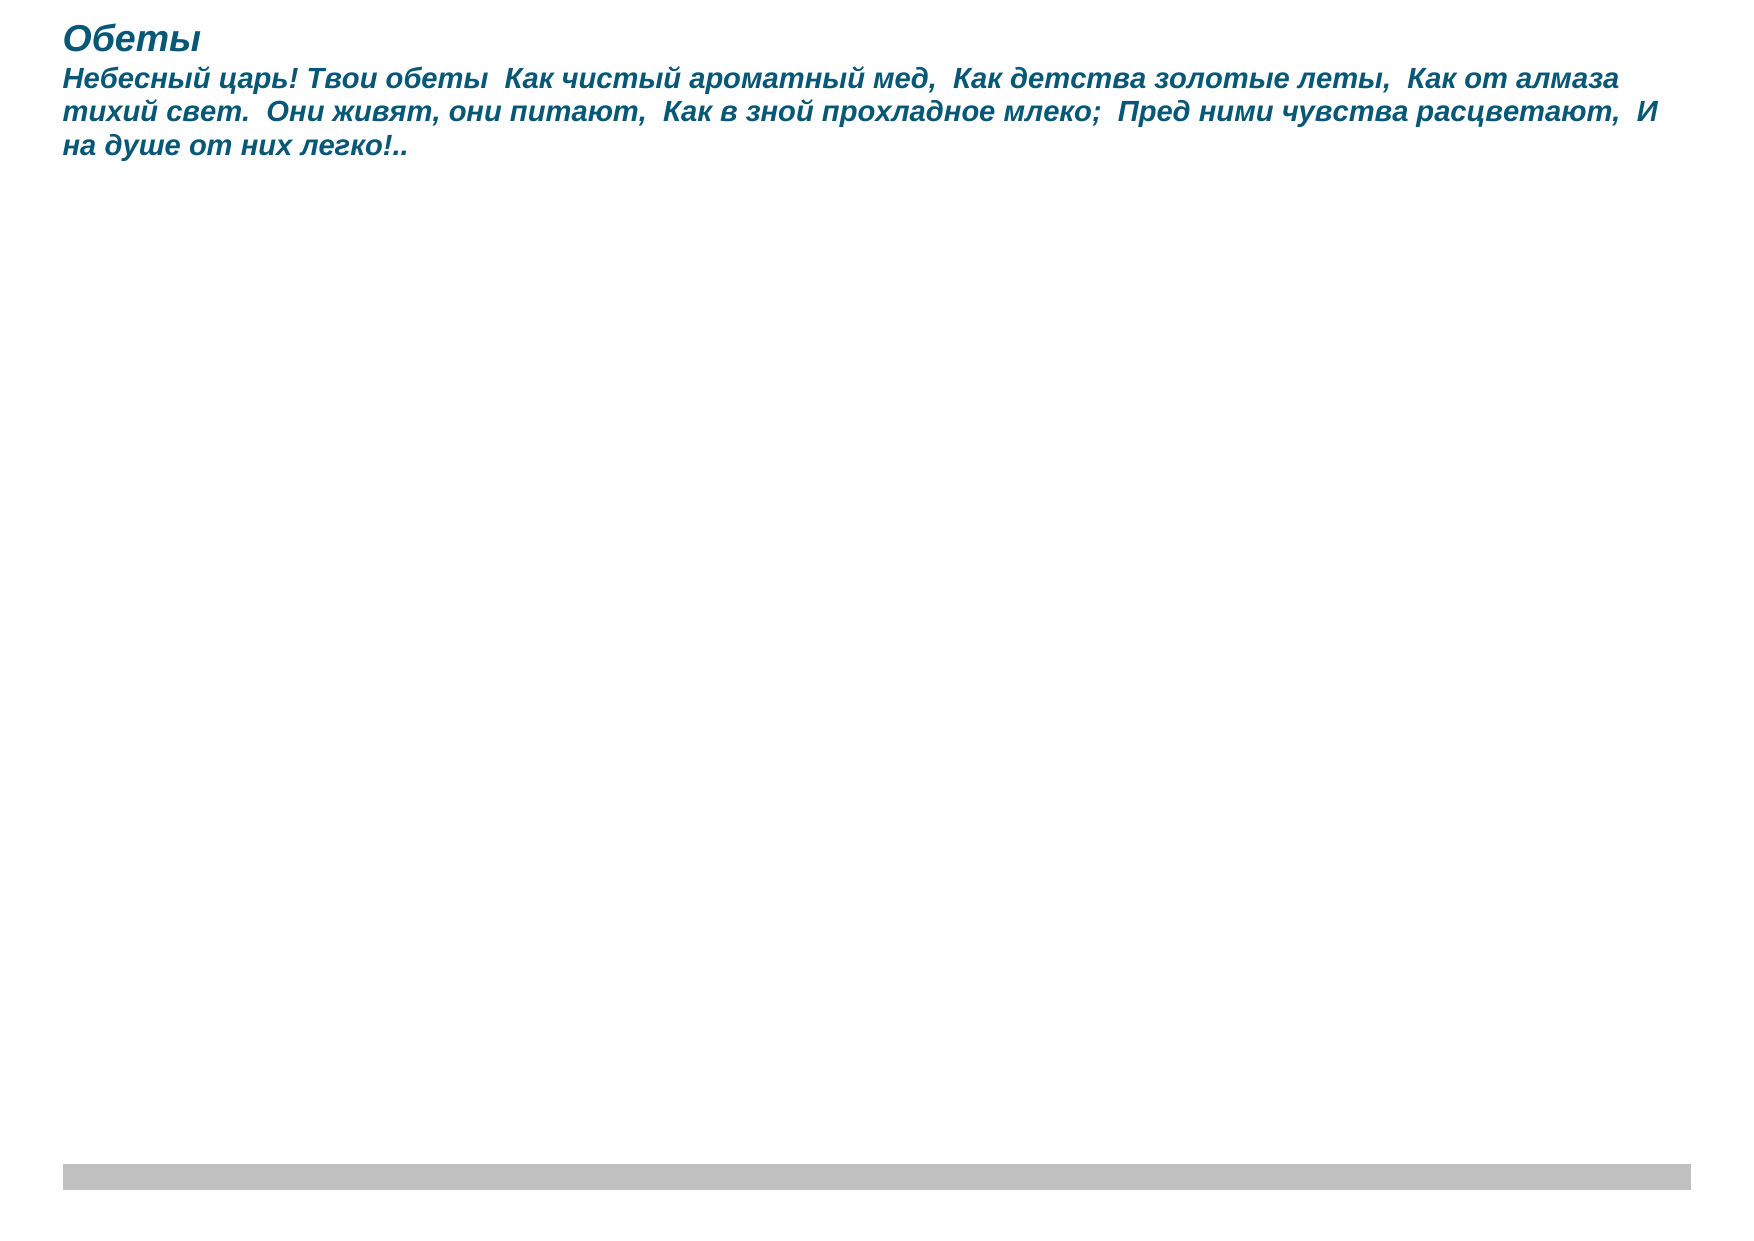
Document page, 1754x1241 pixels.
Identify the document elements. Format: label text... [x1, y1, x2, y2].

text Небесный царь! Твои обеты [62, 61, 1691, 161]
subtitle Обеты [62, 17, 1691, 60]
